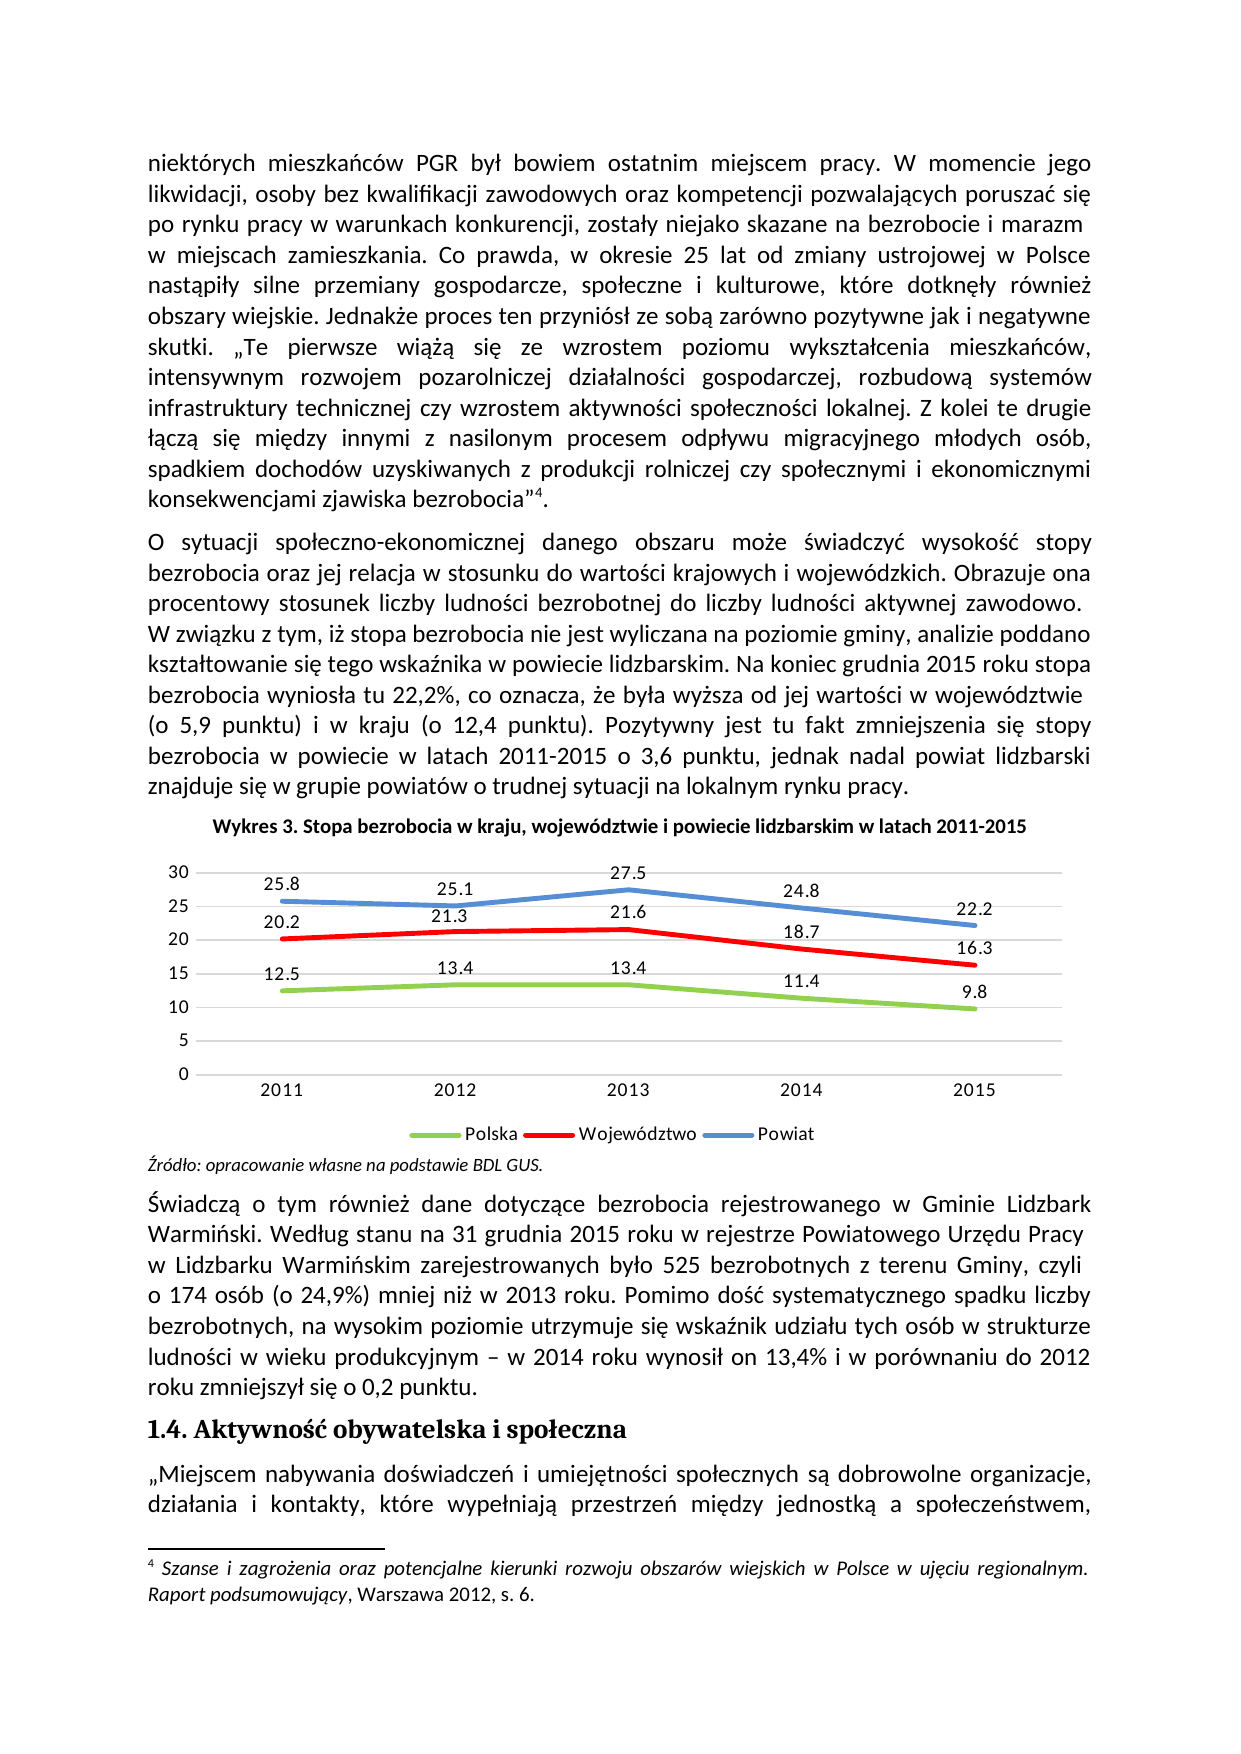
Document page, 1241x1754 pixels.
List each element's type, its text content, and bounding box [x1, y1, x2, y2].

text Wykres 3. Stopa bezrobocia w kraju, województwie i powiecie lidzbarskim w latach 2011-2015 [148, 813, 1093, 839]
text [148, 1458, 1093, 1519]
subtitle 1.4. Aktywność obywatelska i społeczna [148, 1414, 1093, 1445]
text O sytuacji społeczno-ekonomicznej danego obszaru może świadczyć wysokość stopy bezrobocia oraz jej relacja w stosunku do wartości krajowych i wojewódzkich. Obrazuje ona procentowy stosunek liczby ludności bezrobotnej do liczby ludności aktywnej zawodowo. W związku z tym, iż stopa bezrobocia nie jest wyliczana na poziomie gminy, analizie poddano kształtowanie się tego wskaźnika w powiecie lidzbarskim. Na koniec grudnia 2015 roku stopa bezrobocia wyniosła tu 22,2%, co oznacza, że była wyższa od jej wartości w województwie (o 5,9 punktu) i w kraju (o 12,4 punktu). Pozytywny jest tu fakt zmniejszenia się stopy bezrobocia w powiecie w latach 2011-2015 o 3,6 punktu, jednak nadal powiat lidzbarski znajduje się w grupie powiatów o trudnej sytuacji na lokalnym rynku pracy. [148, 526, 1093, 801]
text Źródło: opracowanie własne na podstawie BDL GUS. [148, 851, 1093, 1176]
text Świadczą o tym również dane dotyczące bezrobocia rejestrowanego w Gminie Lidzbark Warmiński. Według stanu na 31 grudnia 2015 roku w rejestrze Powiatowego Urzędu Pracy w Lidzbarku Warmińskim zarejestrowanych było 525 bezrobotnych z terenu Gminy, czyli o 174 osób (o 24,9%) mniej niż w 2013 roku. Pomimo dość systematycznego spadku liczby bezrobotnych, na wysokim poziomie utrzymuje się wskaźnik udziału tych osób w strukturze ludności w wieku produkcyjnym – w 2014 roku wynosił on 13,4% i w porównaniu do 2012 roku zmniejszył się o 0,2 punktu. [148, 1188, 1093, 1402]
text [148, 148, 1093, 514]
